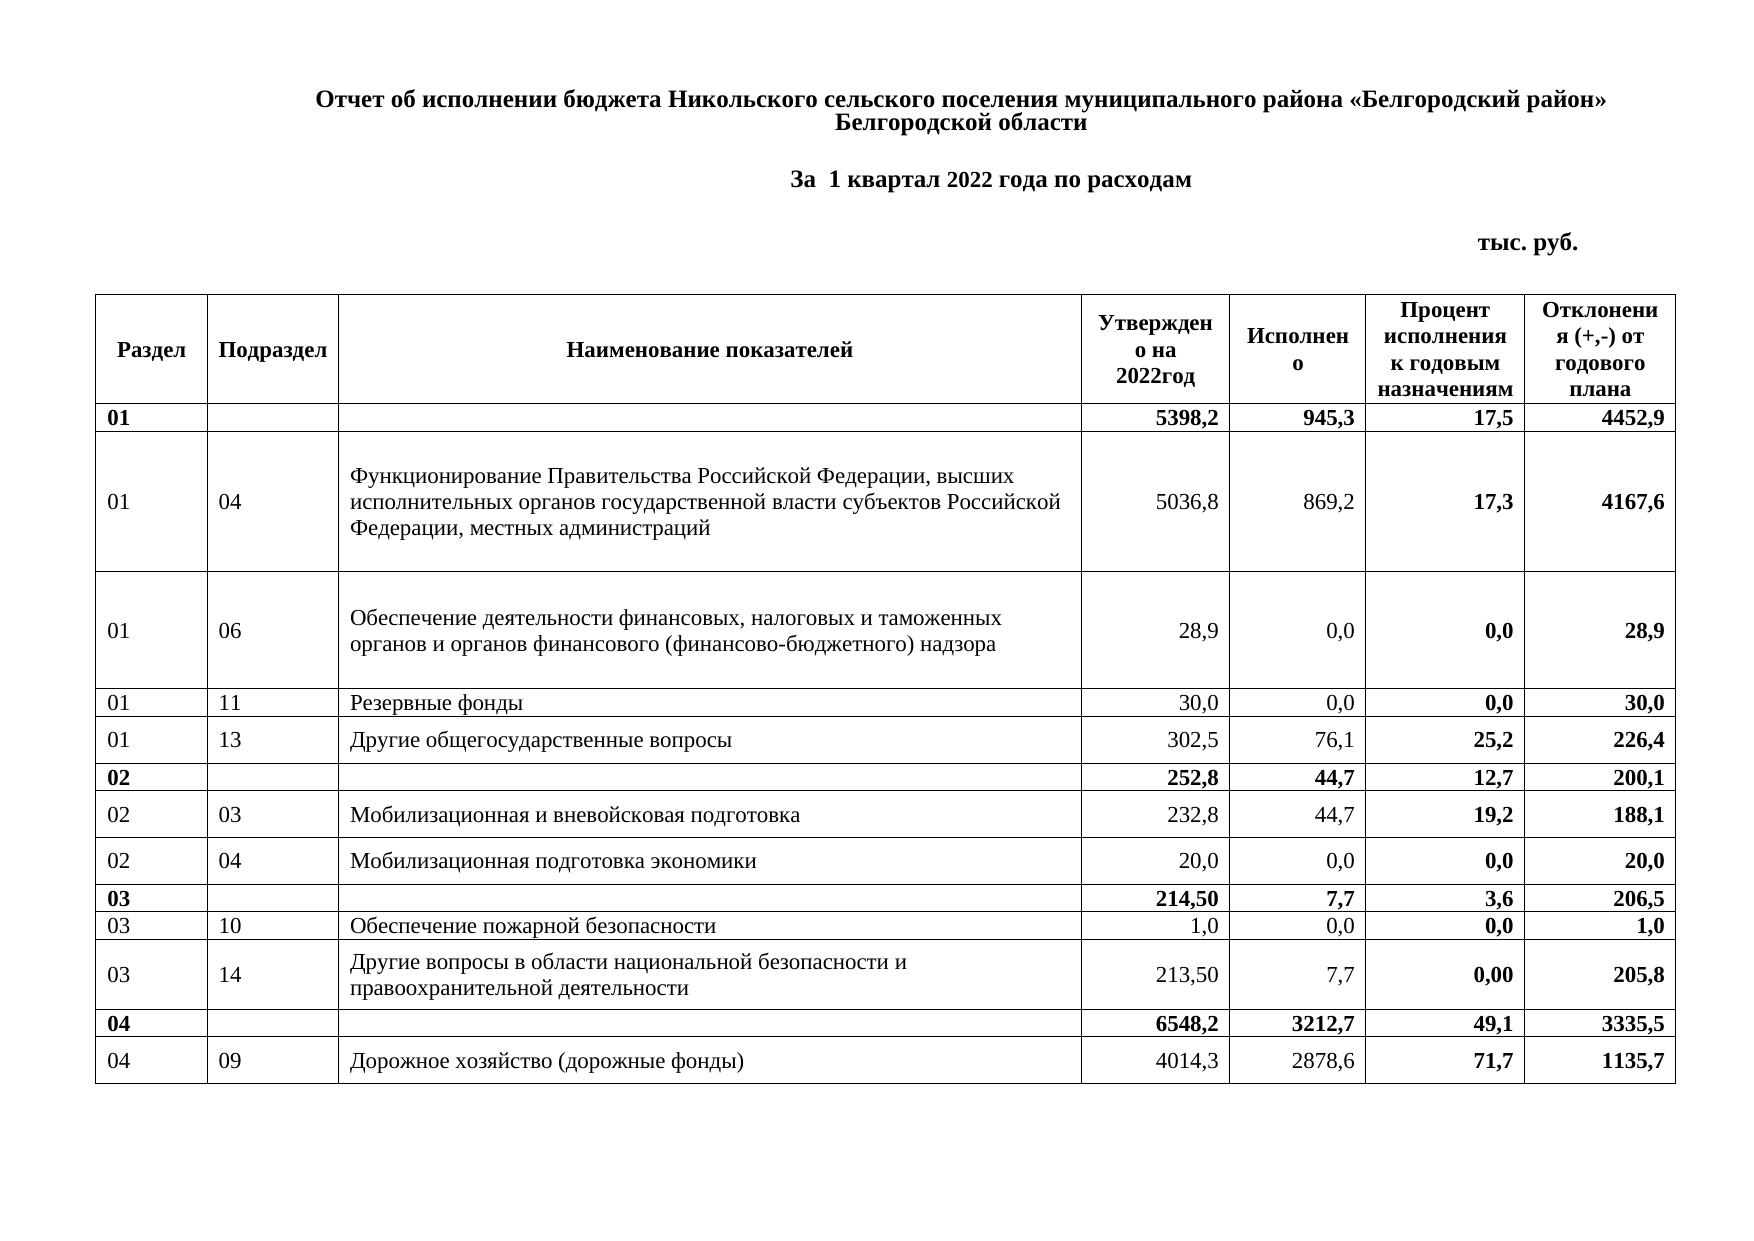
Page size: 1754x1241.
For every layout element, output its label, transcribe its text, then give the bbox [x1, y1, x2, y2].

table_cell 30,0 [1082, 689, 1229, 716]
table_cell 04 [96, 1037, 207, 1083]
table_cell 4167,6 [1525, 432, 1675, 571]
table_cell [339, 885, 1081, 911]
table_header Процент исполнения к годовым назначениям [1366, 295, 1524, 403]
table_cell 03 [96, 912, 207, 938]
table_cell 17,3 [1366, 432, 1524, 571]
table_cell 17,5 [1366, 404, 1524, 431]
table_cell 19,2 [1366, 791, 1524, 837]
table_cell 02 [96, 838, 207, 884]
table_cell 5398,2 [1082, 404, 1229, 431]
table_cell 4452,9 [1525, 404, 1675, 431]
table_cell Другие общегосударственные вопросы [339, 717, 1081, 763]
table_cell Обеспечение деятельности финансовых, налоговых и таможенных органов и органов финансового (финансово-бюджетного) надзора [339, 572, 1081, 688]
table_cell 0,0 [1366, 838, 1524, 884]
table_cell 71,7 [1366, 1037, 1524, 1083]
table_cell 04 [208, 432, 338, 571]
table_cell 226,4 [1525, 717, 1675, 763]
table_cell 01 [96, 717, 207, 763]
table_header Наименование показателей [339, 295, 1081, 403]
table_header Исполнено [1230, 295, 1365, 403]
table_cell 214,50 [1082, 885, 1229, 911]
table_header Раздел [96, 295, 207, 403]
table_cell 302,5 [1082, 717, 1229, 763]
table_cell Обеспечение пожарной безопасности [339, 912, 1081, 938]
table_cell [339, 1010, 1081, 1036]
table_cell 01 [96, 572, 207, 688]
table_cell 01 [96, 432, 207, 571]
table_cell 12,7 [1366, 764, 1524, 790]
table_cell 3,6 [1366, 885, 1524, 911]
table_header Утверждено на 2022год [1082, 295, 1229, 403]
table_cell 0,0 [1230, 572, 1365, 688]
table_cell 7,7 [1230, 940, 1365, 1009]
table_cell Дорожное хозяйство (дорожные фонды) [339, 1037, 1081, 1083]
table_cell 1,0 [1525, 912, 1675, 938]
table_cell 4014,3 [1082, 1037, 1229, 1083]
text тыс. руб. [665, 232, 1653, 254]
table_header Подраздел [208, 295, 338, 403]
table_cell [339, 764, 1081, 790]
table_cell 20,0 [1525, 838, 1675, 884]
table_cell 232,8 [1082, 791, 1229, 837]
table_cell 01 [96, 689, 207, 716]
table_cell 03 [96, 885, 207, 911]
table_cell [208, 404, 338, 431]
table_cell 0,0 [1366, 689, 1524, 716]
table_cell [208, 1010, 338, 1036]
table_cell 213,50 [1082, 940, 1229, 1009]
table_cell 11 [208, 689, 338, 716]
table_cell 206,5 [1525, 885, 1675, 911]
table_cell 1,0 [1082, 912, 1229, 938]
table_cell 02 [96, 764, 207, 790]
table_cell 03 [96, 940, 207, 1009]
table_cell Мобилизационная и вневойсковая подготовка [339, 791, 1081, 837]
table_cell 04 [96, 1010, 207, 1036]
table_cell 0,00 [1366, 940, 1524, 1009]
table_cell 09 [208, 1037, 338, 1083]
table_cell 0,0 [1230, 838, 1365, 884]
table_cell Мобилизационная подготовка экономики [339, 838, 1081, 884]
table_cell 20,0 [1082, 838, 1229, 884]
text Отчет об исполнении бюджета Никольского сельского поселения муниципального района «Белгородский район» Белгородской области [269, 89, 1653, 134]
table_cell 3212,7 [1230, 1010, 1365, 1036]
table_cell 25,2 [1366, 717, 1524, 763]
table_cell Функционирование Правительства Российской Федерации, высших исполнительных органов государственной власти субъектов Российской Федерации, местных администраций [339, 432, 1081, 571]
text За 1 квартал 2022 года по расходам [665, 169, 1653, 192]
table_cell 0,0 [1366, 912, 1524, 938]
table_cell 01 [96, 404, 207, 431]
table_cell 252,8 [1082, 764, 1229, 790]
table_cell 10 [208, 912, 338, 938]
table_header Отклонения (+,-) от годового плана [1525, 295, 1675, 403]
table_cell 945,3 [1230, 404, 1365, 431]
table_cell 7,7 [1230, 885, 1365, 911]
table_cell [208, 764, 338, 790]
table_cell 2878,6 [1230, 1037, 1365, 1083]
table_cell 1135,7 [1525, 1037, 1675, 1083]
table_cell [339, 404, 1081, 431]
table_cell 30,0 [1525, 689, 1675, 716]
table_cell [208, 885, 338, 911]
table_cell 6548,2 [1082, 1010, 1229, 1036]
table_cell 0,0 [1230, 689, 1365, 716]
table_cell 205,8 [1525, 940, 1675, 1009]
table_cell 49,1 [1366, 1010, 1524, 1036]
table_cell 28,9 [1525, 572, 1675, 688]
table_cell 200,1 [1525, 764, 1675, 790]
table_cell Другие вопросы в области национальной безопасности и правоохранительной деятельности [339, 940, 1081, 1009]
table_cell 02 [96, 791, 207, 837]
table_cell 3335,5 [1525, 1010, 1675, 1036]
table_cell 03 [208, 791, 338, 837]
table_cell 04 [208, 838, 338, 884]
table_cell 28,9 [1082, 572, 1229, 688]
table_cell 44,7 [1230, 764, 1365, 790]
table_cell 869,2 [1230, 432, 1365, 571]
table_cell 5036,8 [1082, 432, 1229, 571]
table_cell 188,1 [1525, 791, 1675, 837]
table_cell 13 [208, 717, 338, 763]
table_cell Резервные фонды [339, 689, 1081, 716]
table_cell 14 [208, 940, 338, 1009]
table_cell 44,7 [1230, 791, 1365, 837]
table_cell 06 [208, 572, 338, 688]
table_cell 0,0 [1230, 912, 1365, 938]
table_cell 76,1 [1230, 717, 1365, 763]
table_cell 0,0 [1366, 572, 1524, 688]
